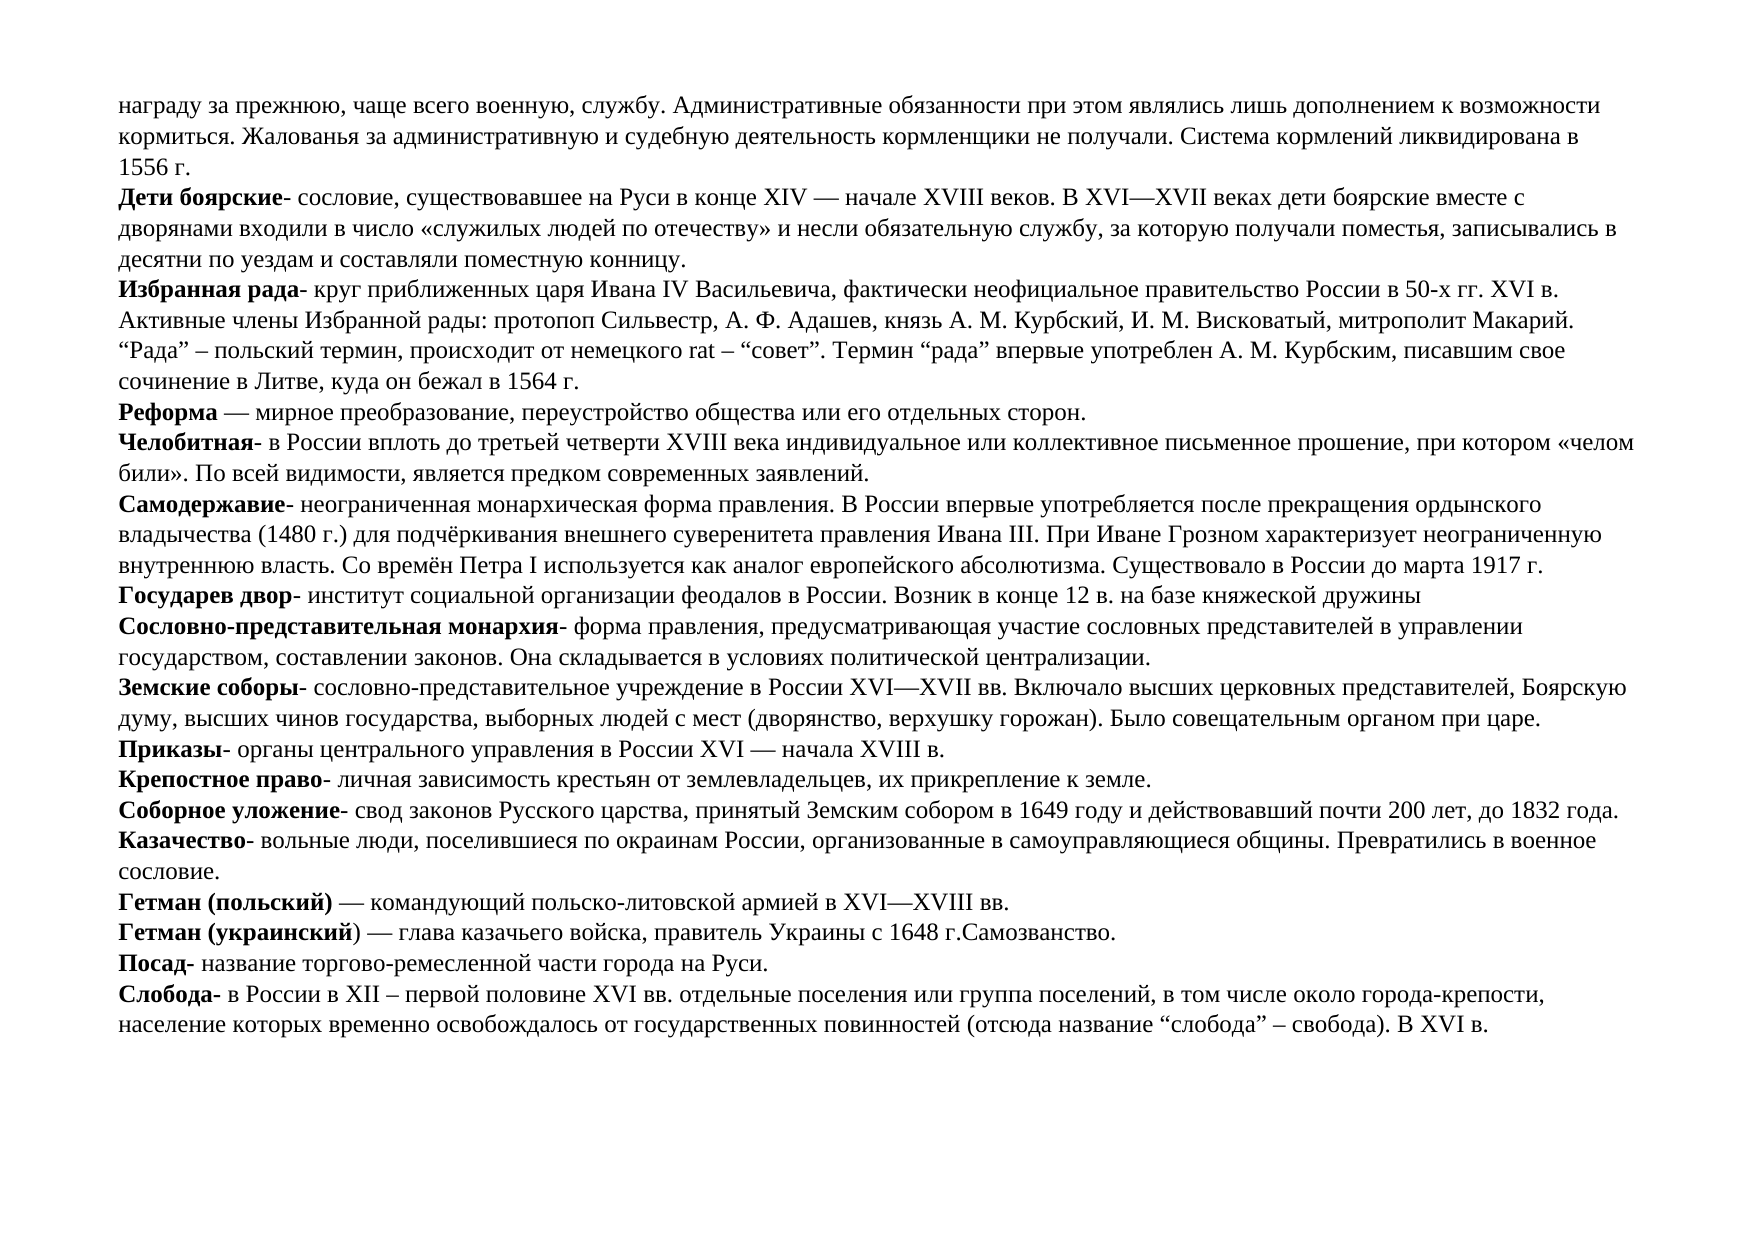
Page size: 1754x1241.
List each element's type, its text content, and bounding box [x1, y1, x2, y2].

text Избранная рада- круг приближенных царя Ивана IV Васильевича, фактически неофициальное правительство России в 50-х гг. XVI в. Активные члены Избранной рады: протопоп Сильвестр, А. Ф. Адашев, князь А. М. Курбский, И. М. Висковатый, митрополит Макарий. “Рада” – польский термин, происходит от немецкого rat – “совет”. Термин “рада” впервые употреблен А. М. Курбским, писавшим свое сочинение в Литве, куда он бежал в 1564 г. [118, 272, 1636, 395]
text Соборное уложение- свод законов Русского царства, принятый Земским собором в 1649 году и действовавший почти 200 лет, до 1832 года. [118, 793, 1636, 824]
text Дети боярские- сословие, существовавшее на Руси в конце XIV — начале XVIII веков. В XVI—XVII веках дети боярские вместе с дворянами входили в число «служилых людей по отечеству» и несли обязательную службу, за которую получали поместья, записывались в десятни по уездам и составляли поместную конницу. [118, 181, 1636, 272]
text Казачество- вольные люди, поселившиеся по окраинам России, организованные в самоуправляющиеся общины. Превратились в военное сословие. [118, 824, 1636, 885]
text Сословно-представительная монархия- форма правления, предусматривающая участие сословных представителей в управлении государством, составлении законов. Она складывается в условиях политической централизации. [118, 609, 1636, 671]
text Приказы- органы центрального управления в России XVI — начала XVIII в. [118, 732, 1636, 762]
text Гетман (польский) — командующий польско-литовской армией в XVI—XVIII вв. [118, 885, 1636, 916]
text Самодержавие- неограниченная монархическая форма правления. В России впервые употребляется после прекращения ордынского владычества (1480 г.) для подчёркивания внешнего суверенитета правления Ивана III. При Иване Грозном характеризует неограниченную внутреннюю власть. Со времён Петра I используется как аналог европейского абсолютизма. Существовало в России до марта 1917 г. [118, 487, 1636, 579]
text Реформа — мирное преобразование, переустройство общества или его отдельных сторон. [118, 395, 1636, 426]
text Крепостное право- личная зависимость крестьян от землевладельцев, их прикрепление к земле. [118, 762, 1636, 793]
text Государев двор- институт социальной организации феодалов в России. Возник в конце 12 в. на базе княжеской дружины [118, 579, 1636, 609]
text Челобитная- в России вплоть до третьей четверти XVIII века индивидуальное или коллективное письменное прошение, при котором «челом били». По всей видимости, является предком современных заявлений. [118, 426, 1636, 487]
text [118, 977, 1636, 1038]
text Посад- название торгово-ремесленной части города на Руси. [118, 946, 1636, 977]
text Земские соборы- сословно-представительное учреждение в России XVI—XVII вв. Включало высших церковных представителей, Боярскую думу, высших чинов государства, выборных людей с мест (дворянство, верхушку горожан). Было совещательным органом при царе. [118, 671, 1636, 732]
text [118, 89, 1636, 181]
text Гетман (украинский) — глава казачьего войска, правитель Украины с 1648 г.Самозванство. [118, 916, 1636, 946]
